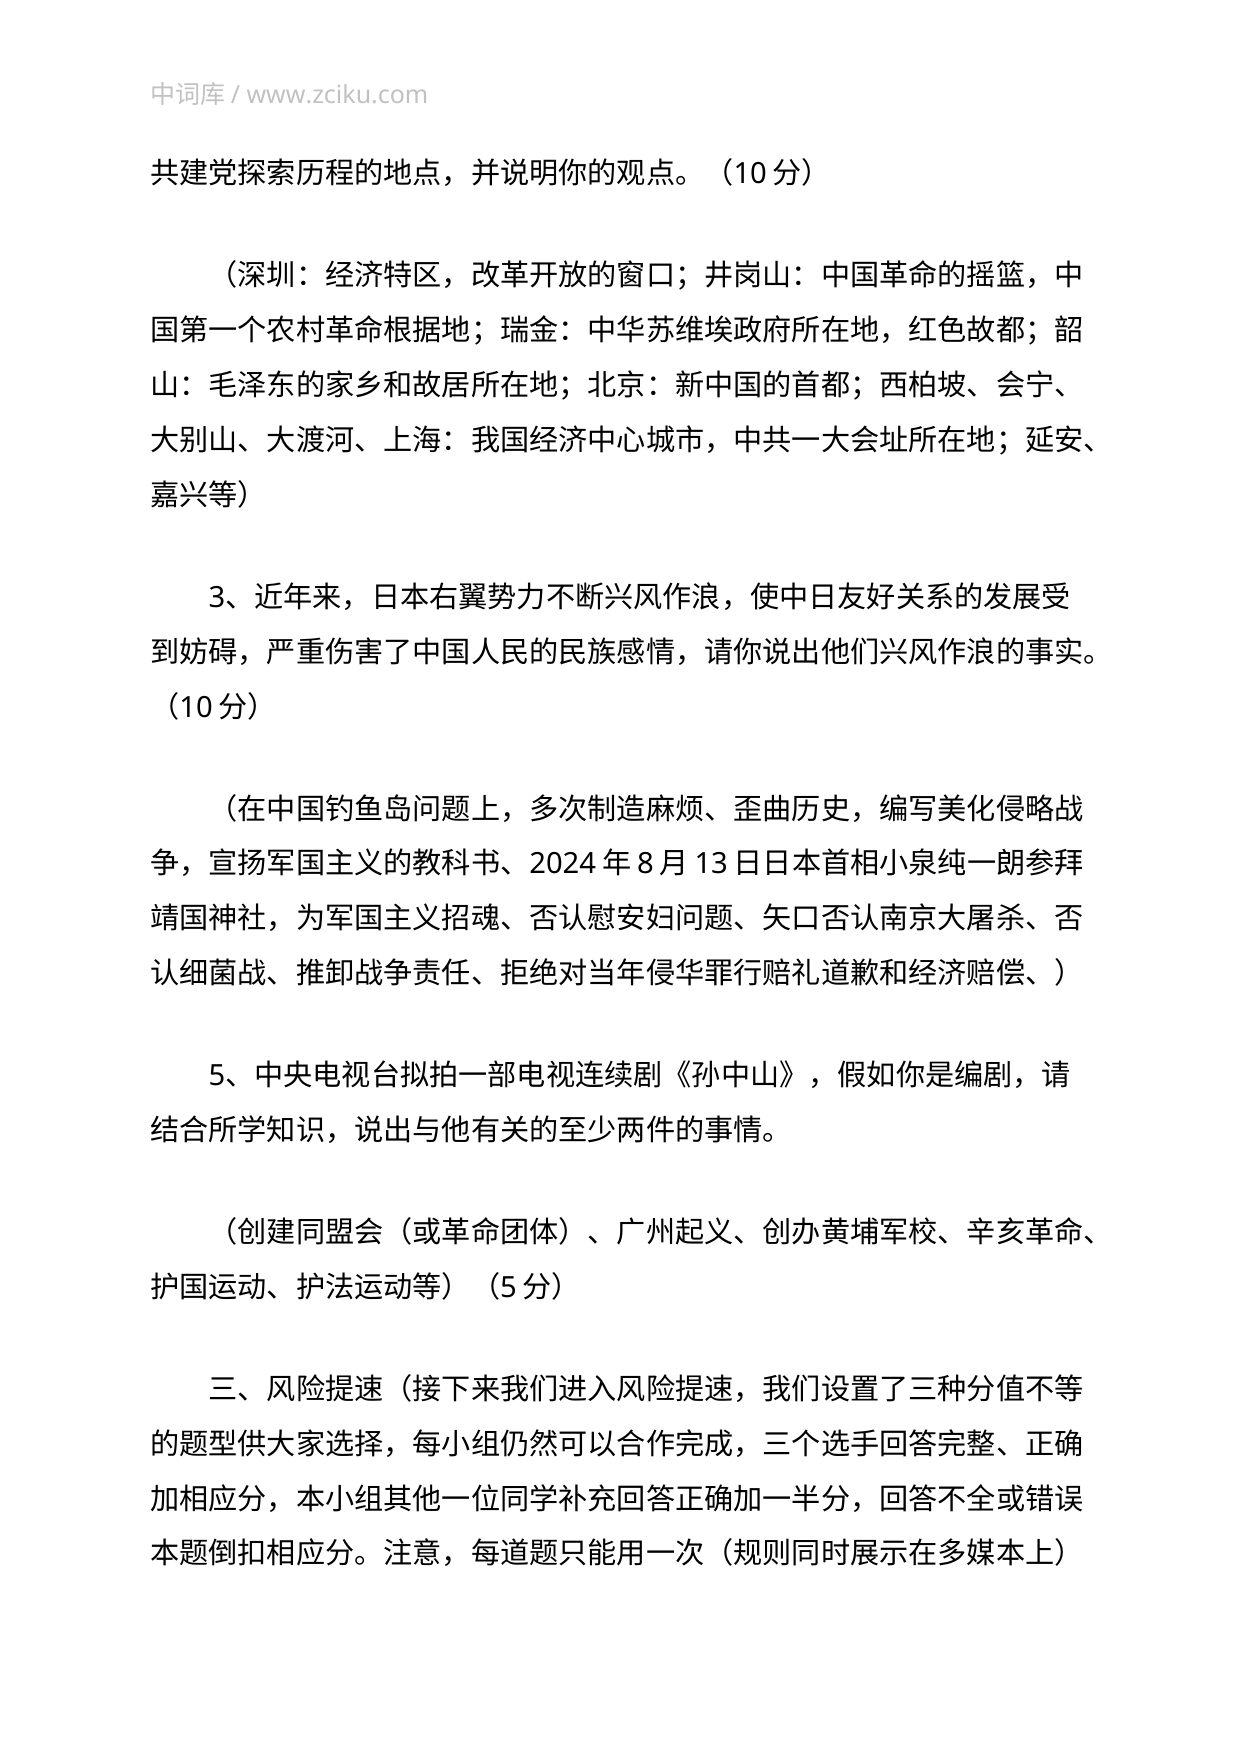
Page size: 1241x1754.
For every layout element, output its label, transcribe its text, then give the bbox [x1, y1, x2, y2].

text （深圳：经济特区，改革开放的窗口；井岗山：中国革命的摇篮，中国第一个农村革命根据地；瑞金：中华苏维埃政府所在地，红色故都；韶山：毛泽东的家乡和故居所在地；北京：新中国的首都；西柏坡、会宁、大别山、大渡河、上海：我国经济中心城市，中共一大会址所在地；延安、嘉兴等） [150, 252, 1090, 514]
text 三、风险提速（接下来我们进入风险提速，我们设置了三种分值不等的题型供大家选择，每小组仍然可以合作完成，三个选手回答完整、正确加相应分，本小组其他一位同学补充回答正确加一半分，回答不全或错误本题倒扣相应分。注意，每道题只能用一次（规则同时展示在多媒本上） [150, 1365, 1090, 1572]
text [150, 150, 1090, 192]
text （在中国钓鱼岛问题上，多次制造麻烦、歪曲历史，编写美化侵略战争，宣扬军国主义的教科书、2024年8月13日日本首相小泉纯一朗参拜靖国神社，为军国主义招魂、否认慰安妇问题、矢口否认南京大屠杀、否认细菌战、推卸战争责任、拒绝对当年侵华罪行赔礼道歉和经济赔偿、） [150, 785, 1090, 992]
text 3、近年来，日本右翼势力不断兴风作浪，使中日友好关系的发展受到妨碍，严重伤害了中国人民的民族感情，请你说出他们兴风作浪的事实。（10分） [150, 573, 1090, 726]
text （创建同盟会（或革命团体）、广州起义、创办黄埔军校、辛亥革命、护国运动、护法运动等）（5分） [150, 1208, 1090, 1306]
text 5、中央电视台拟拍一部电视连续剧《孙中山》，假如你是编剧，请结合所学知识，说出与他有关的至少两件的事情。 [150, 1052, 1090, 1149]
